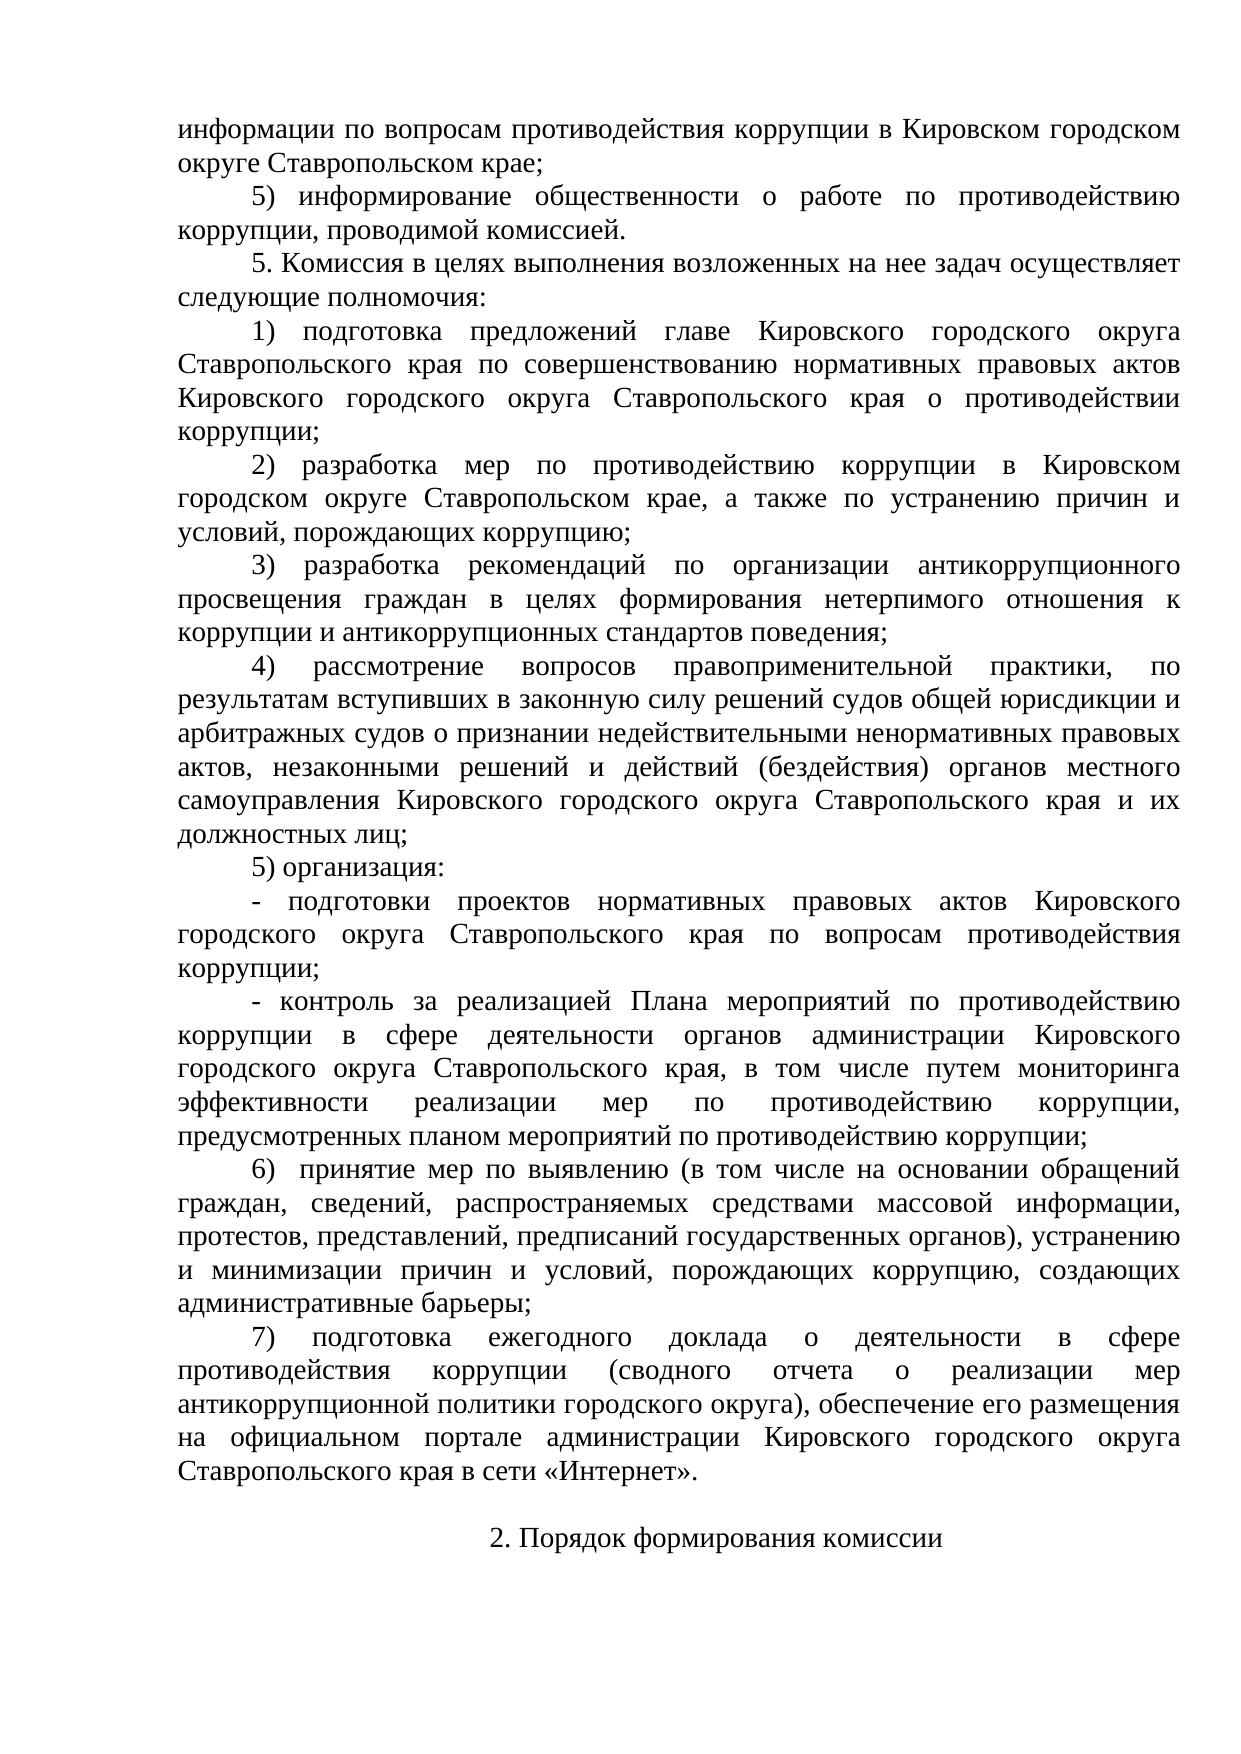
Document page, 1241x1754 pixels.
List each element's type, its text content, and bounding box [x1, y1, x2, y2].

text 7) подготовка ежегодного доклада о деятельности в сфере противодействия коррупции (сводного отчета о реализации мер антикоррупционной политики городского округа), обеспечение его размещения на официальном портале администрации Кировского городского округа Ставропольского края в сети «Интернет». [177, 1319, 1181, 1487]
text 4) рассмотрение вопросов правоприменительной практики, по результатам вступивших в законную силу решений судов общей юрисдикции и арбитражных судов о признании недействительными ненормативных правовых актов, незаконными решений и действий (бездействия) органов местного самоуправления Кировского городского округа Ставропольского края и их должностных лиц; [177, 648, 1181, 849]
text - подготовки проектов нормативных правовых актов Кировского городского округа Ставропольского края по вопросам противодействия коррупции; [177, 883, 1181, 983]
text 5) организация: [177, 849, 1181, 883]
text информации по вопросам противодействия коррупции в Кировском городском округе Ставропольском крае; [177, 111, 1181, 178]
text 5. Комиссия в целях выполнения возложенных на нее задач осуществляет следующие полномочия: [177, 246, 1181, 313]
text 5) информирование общественности о работе по противодействию коррупции, проводимой комиссией. [177, 178, 1181, 246]
text 2) разработка мер по противодействию коррупции в Кировском городском округе Ставропольском крае, а также по устранению причин и условий, порождающих коррупцию; [177, 447, 1181, 547]
text 3) разработка рекомендаций по организации антикоррупционного просвещения граждан в целях формирования нетерпимого отношения к коррупции и антикоррупционных стандартов поведения; [177, 547, 1181, 648]
text 6) принятие мер по выявлению (в том числе на основании обращений граждан, сведений, распространяемых средствами массовой информации, протестов, представлений, предписаний государственных органов), устранению и минимизации причин и условий, порождающих коррупцию, создающих административные барьеры; [177, 1151, 1181, 1319]
text - контроль за реализацией Плана мероприятий по противодействию коррупции в сфере деятельности органов администрации Кировского городского округа Ставропольского края, в том числе путем мониторинга эффективности реализации мер по противодействию коррупции, предусмотренных планом мероприятий по противодействию коррупции; [177, 983, 1181, 1151]
text 2. Порядок формирования комиссии [177, 1520, 1181, 1554]
text 1) подготовка предложений главе Кировского городского округа Ставропольского края по совершенствованию нормативных правовых актов Кировского городского округа Ставропольского края о противодействии коррупции; [177, 313, 1181, 447]
